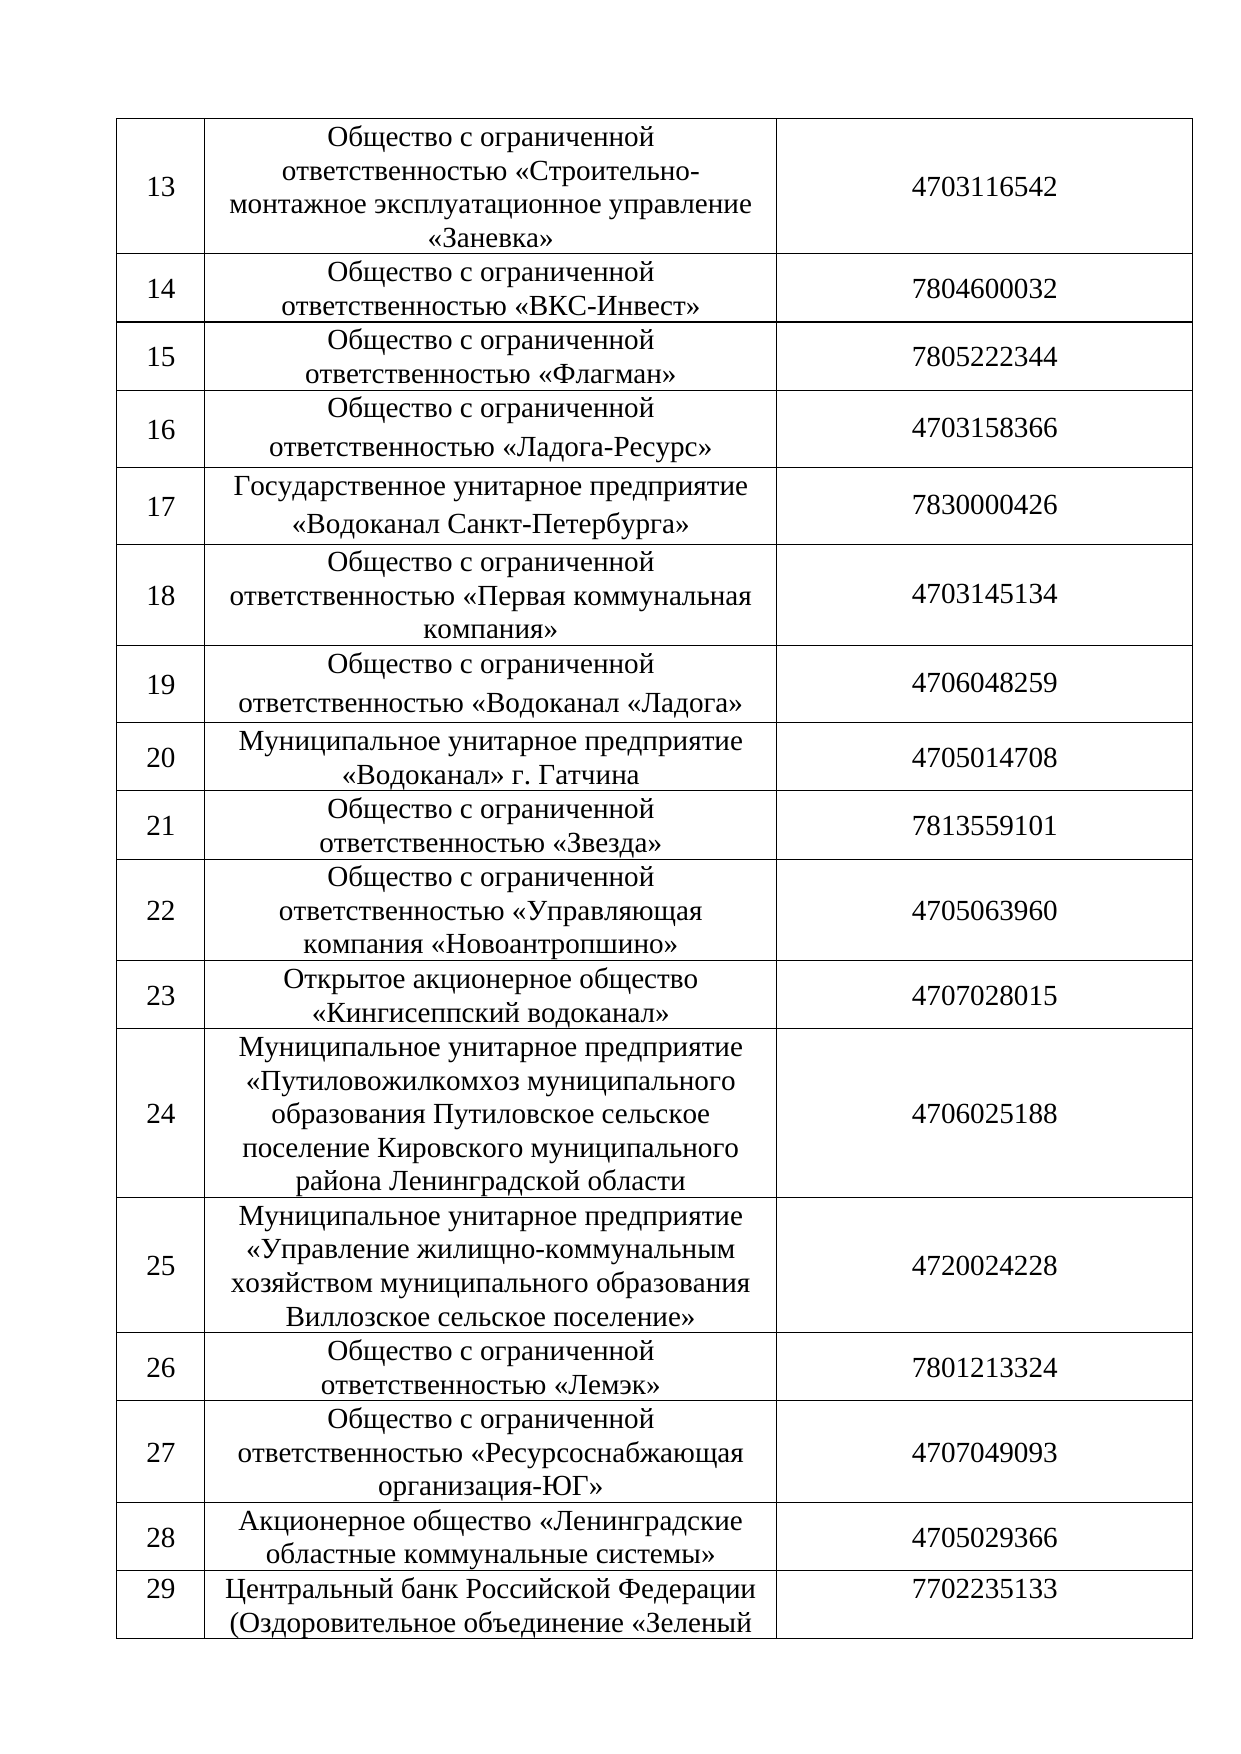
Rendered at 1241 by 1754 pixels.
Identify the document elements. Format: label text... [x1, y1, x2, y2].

table_cell 26 [117, 1333, 204, 1400]
table_cell Общество с ограниченной ответственностью «ВКС-Инвест» [205, 254, 776, 321]
table_cell Государственное унитарное предприятие «Водоканал Санкт-Петербурга» [205, 468, 776, 543]
table_cell 4703145134 [777, 545, 1192, 645]
table_cell 17 [117, 468, 204, 543]
table_cell 29 [117, 1571, 204, 1638]
table_cell 21 [117, 791, 204, 858]
table_cell 23 [117, 961, 204, 1028]
table_cell Общество с ограниченной ответственностью «Флагман» [205, 323, 776, 389]
table_cell Акционерное общество «Ленинградские областные коммунальные системы» [205, 1503, 776, 1570]
table_cell Общество с ограниченной ответственностью «Лемэк» [205, 1333, 776, 1400]
table_cell 4705014708 [777, 723, 1192, 790]
table_cell 13 [117, 119, 204, 253]
table_cell 7830000426 [777, 468, 1192, 543]
table_cell Общество с ограниченной ответственностью «Ресурсоснабжающая организация-ЮГ» [205, 1401, 776, 1502]
table_cell 4707028015 [777, 961, 1192, 1028]
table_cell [205, 1571, 776, 1638]
table_cell 4705063960 [777, 860, 1192, 960]
table_cell Муниципальное унитарное предприятие «Водоканал» г. Гатчина [205, 723, 776, 790]
table_cell 18 [117, 545, 204, 645]
table_cell Открытое акционерное общество «Кингисеппский водоканал» [205, 961, 776, 1028]
table_cell 4706048259 [777, 646, 1192, 722]
table_cell Муниципальное унитарное предприятие «Управление жилищно-коммунальным хозяйством муниципального образования Виллозское сельское поселение» [205, 1198, 776, 1332]
table_cell Общество с ограниченной ответственностью «Водоканал «Ладога» [205, 646, 776, 722]
table_cell 27 [117, 1401, 204, 1502]
table_cell 4703116542 [777, 119, 1192, 253]
table_cell 25 [117, 1198, 204, 1332]
table_cell Общество с ограниченной ответственностью «Звезда» [205, 791, 776, 858]
table_cell 7702235133 [777, 1571, 1192, 1638]
table_cell 4703158366 [777, 391, 1192, 467]
table_cell Общество с ограниченной ответственностью «Управляющая компания «Новоантропшино» [205, 860, 776, 960]
table_cell Общество с ограниченной ответственностью «Ладога-Ресурс» [205, 391, 776, 467]
table_cell 7813559101 [777, 791, 1192, 858]
table_cell 4720024228 [777, 1198, 1192, 1332]
table_cell 4707049093 [777, 1401, 1192, 1502]
table_cell Общество с ограниченной ответственностью «Строительно-монтажное эксплуатационное управление «Заневка» [205, 119, 776, 253]
table_cell Общество с ограниченной ответственностью «Первая коммунальная компания» [205, 545, 776, 645]
table_cell 28 [117, 1503, 204, 1570]
table_cell 16 [117, 391, 204, 467]
table_cell 14 [117, 254, 204, 321]
table_cell 7805222344 [777, 323, 1192, 389]
table_cell 7804600032 [777, 254, 1192, 321]
table_cell Муниципальное унитарное предприятие «Путиловожилкомхоз муниципального образования Путиловское сельское поселение Кировского муниципального района Ленинградской области [205, 1029, 776, 1197]
table_cell 15 [117, 323, 204, 389]
table_cell 24 [117, 1029, 204, 1197]
table_cell 4706025188 [777, 1029, 1192, 1197]
table_cell 19 [117, 646, 204, 722]
table_cell 20 [117, 723, 204, 790]
table_cell 7801213324 [777, 1333, 1192, 1400]
table_cell 4705029366 [777, 1503, 1192, 1570]
table_cell 22 [117, 860, 204, 960]
